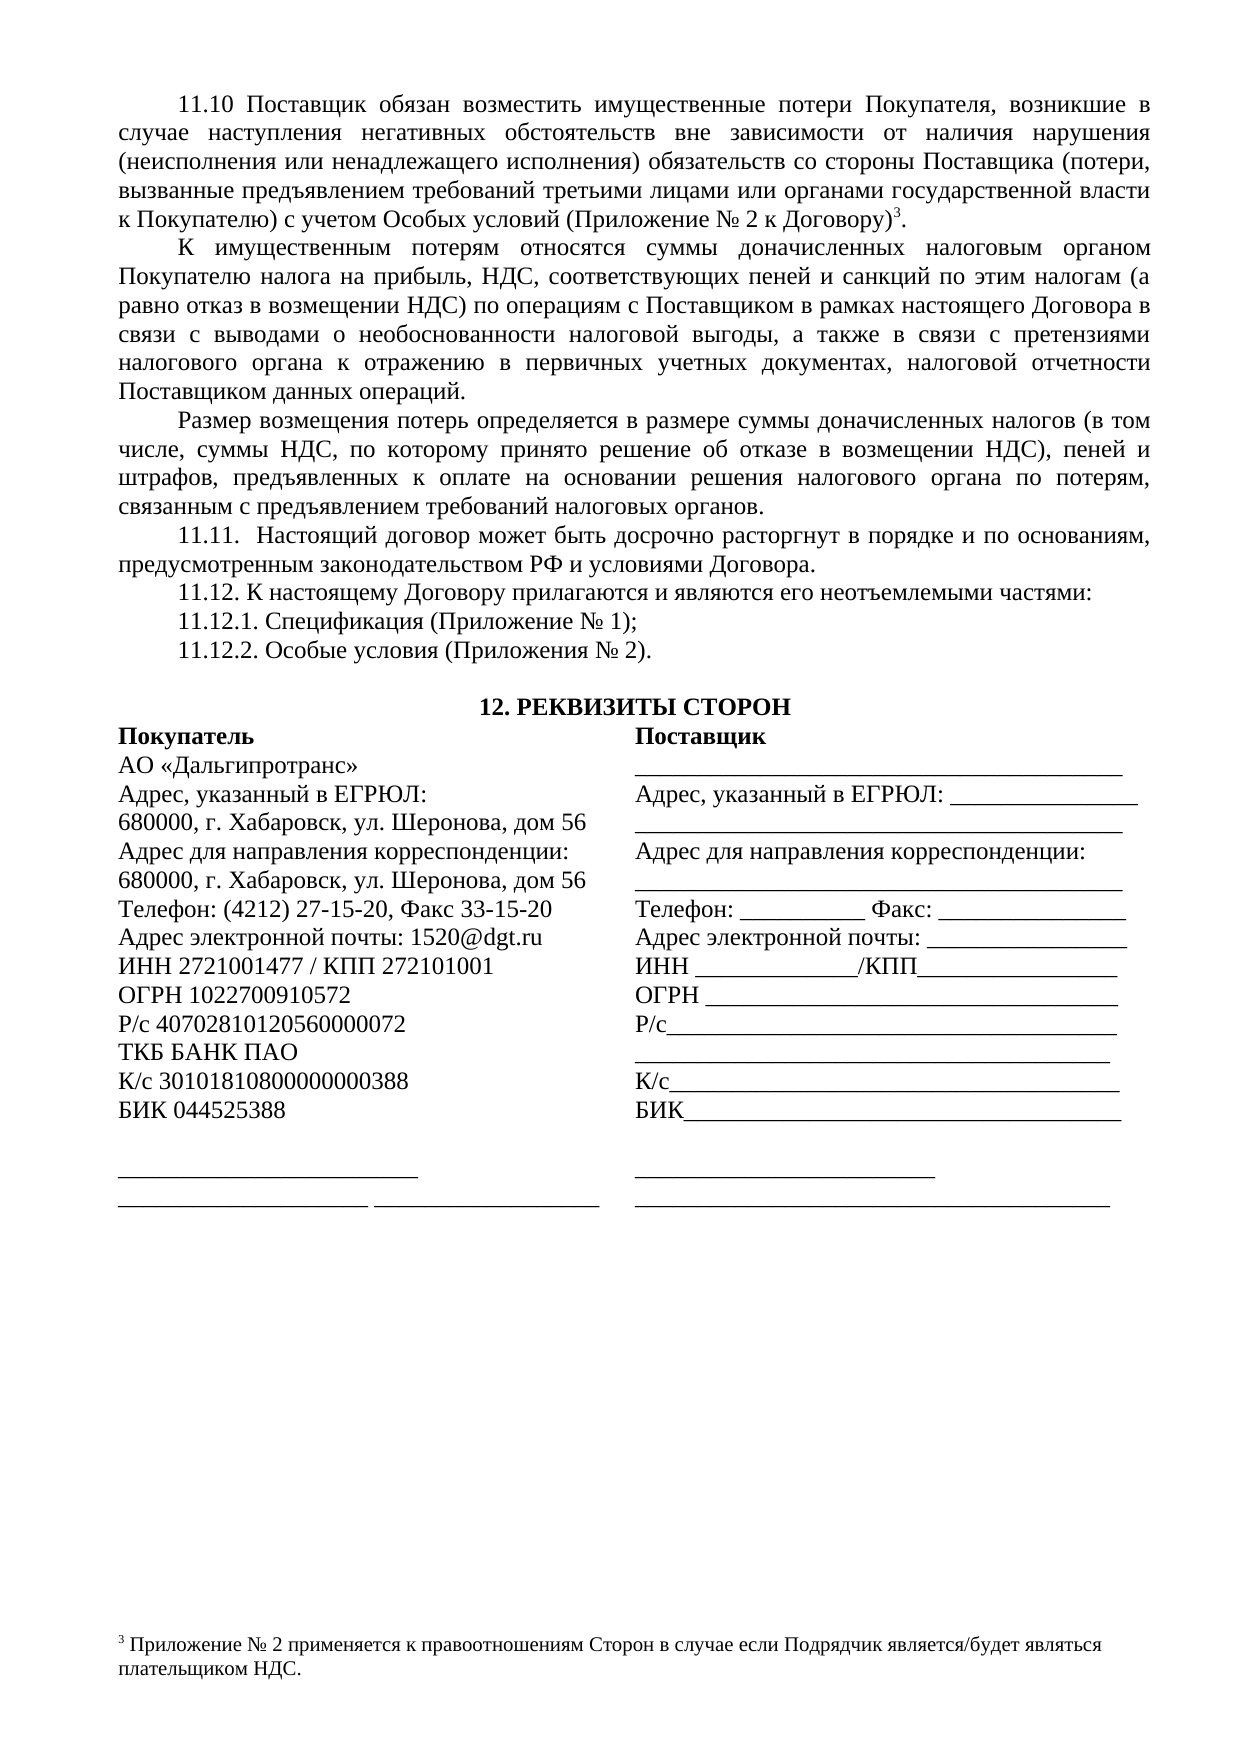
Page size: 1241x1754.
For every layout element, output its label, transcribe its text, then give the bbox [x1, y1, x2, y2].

table_cell ________________________ ______________________________________ [628, 1153, 1174, 1210]
table_header Поставщик [628, 721, 1174, 750]
text 11.12.2. Особые условия (Приложения № 2). [118, 635, 1152, 664]
table_header Покупатель [111, 721, 627, 750]
text 12. РЕКВИЗИТЫ СТОРОН [118, 692, 1152, 721]
text К имущественным потерям относятся суммы доначисленных налоговым органом Покупателю налога на прибыль, НДС, соответствующих пеней и санкций по этим налогам (а равно отказ в возмещении НДС) по операциям с Поставщиком в рамках настоящего Договора в связи с выводами о необоснованности налоговой выгоды, а также в связи с претензиями налогового органа к отражению в первичных учетных документах, налоговой отчетности Поставщиком данных операций. [118, 232, 1152, 405]
table_cell _______________________________________ Адрес, указанный в ЕГРЮЛ: _______________ _______________________________________ Адрес для направления корреспонденции: _______________________________________ Телефон: __________ Факс: _______________ Адрес электронной почты: ________________ ИНН _____________/КПП________________ ОГРН _________________________________ Р/с____________________________________ ______________________________________ К/с____________________________________ БИК___________________________________ [628, 750, 1174, 1152]
text Размер возмещения потерь определяется в размере суммы доначисленных налогов (в том числе, суммы НДС, по которому принято решение об отказе в возмещении НДС), пеней и штрафов, предъявленных к оплате на основании решения налогового органа по потерям, связанным с предъявлением требований налоговых органов. [118, 405, 1152, 520]
table_cell АО «Дальгипротранс» Адрес, указанный в ЕГРЮЛ: 680000, г. Хабаровск, ул. Шеронова, дом 56 Адрес для направления корреспонденции: 680000, г. Хабаровск, ул. Шеронова, дом 56 Телефон: (4212) 27-15-20, Факс 33-15-20 Адрес электронной почты: 1520@dgt.ru ИНН 2721001477 / КПП 272101001 ОГРН 1022700910572 Р/с 40702810120560000072 ТКБ БАНК ПАО К/с 30101810800000000388 БИК 044525388 [111, 750, 627, 1152]
text 11.12.1. Спецификация (Приложение № 1); [118, 606, 1152, 635]
text 11.12. К настоящему Договору прилагаются и являются его неотъемлемыми частями: [118, 577, 1152, 606]
text 11.11. Настоящий договор может быть досрочно расторгнут в порядке и по основаниям, предусмотренным законодательством РФ и условиями Договора. [118, 520, 1152, 577]
table_cell ________________________ ____________________ __________________ [111, 1153, 627, 1210]
text 11.10 Поставщик обязан возместить имущественные потери Покупателя, возникшие в случае наступления негативных обстоятельств вне зависимости от наличия нарушения (неисполнения или ненадлежащего исполнения) обязательств со стороны Поставщика (потери, вызванные предъявлением требований третьими лицами или органами государственной власти к Покупателю) с учетом Особых условий (Приложение № 2 к Договору). [118, 89, 1152, 232]
